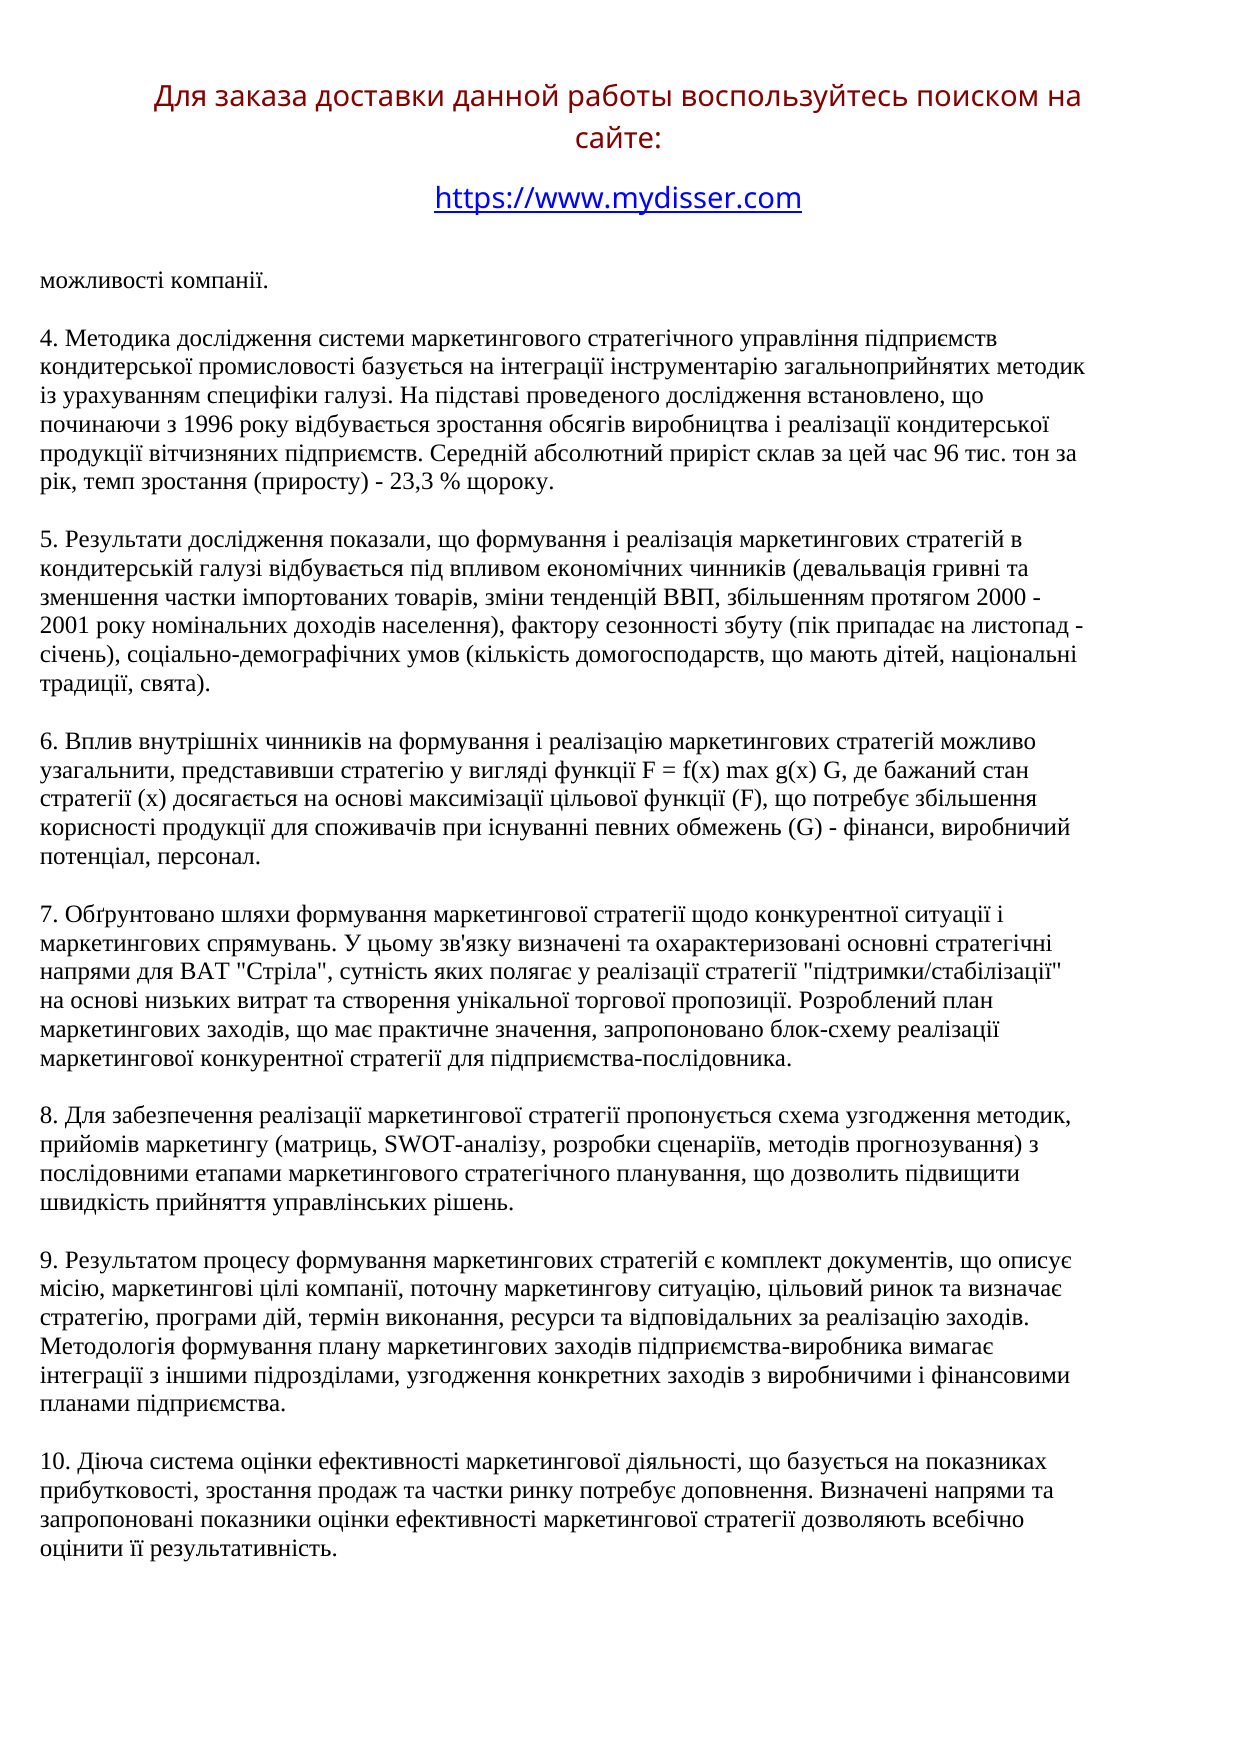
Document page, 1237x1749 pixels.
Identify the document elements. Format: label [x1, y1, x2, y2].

table_cell [40, 236, 1086, 1591]
